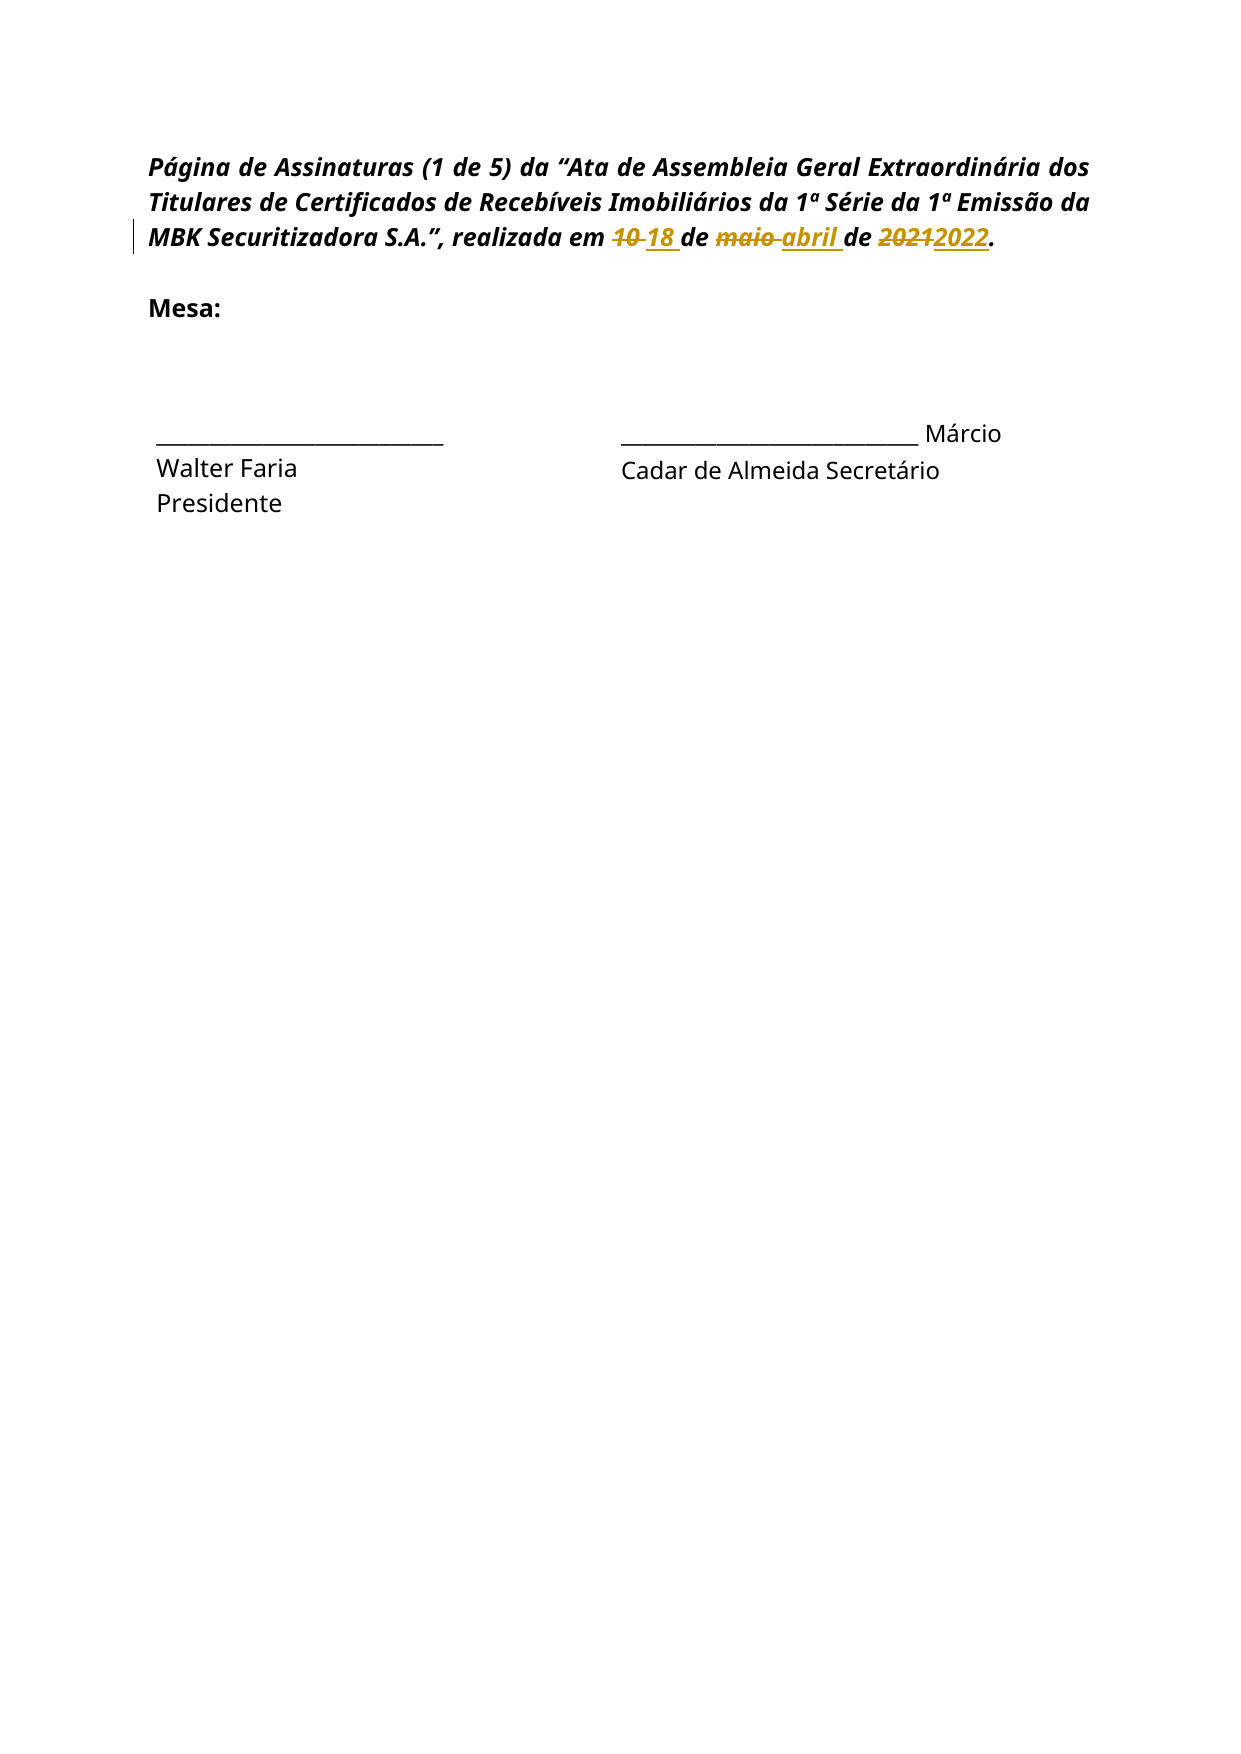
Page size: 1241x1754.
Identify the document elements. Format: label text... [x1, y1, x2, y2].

text ____________________________ Márcio Cadar de Almeida Secretário [621, 416, 1064, 486]
text Página de Assinaturas (1 de 5) da “Ata de Assembleia Geral Extraordinária dos Titulares de Certificados de Recebíveis Imobiliários da 1ª Série da 1ª Emissão da MBK Securitizadora S.A.”, realizada em de de . [148, 150, 1094, 254]
text Walter Faria [156, 451, 585, 485]
text Presidente [156, 485, 585, 519]
text Mesa: [148, 291, 1094, 325]
text ___________________________ [156, 416, 585, 449]
